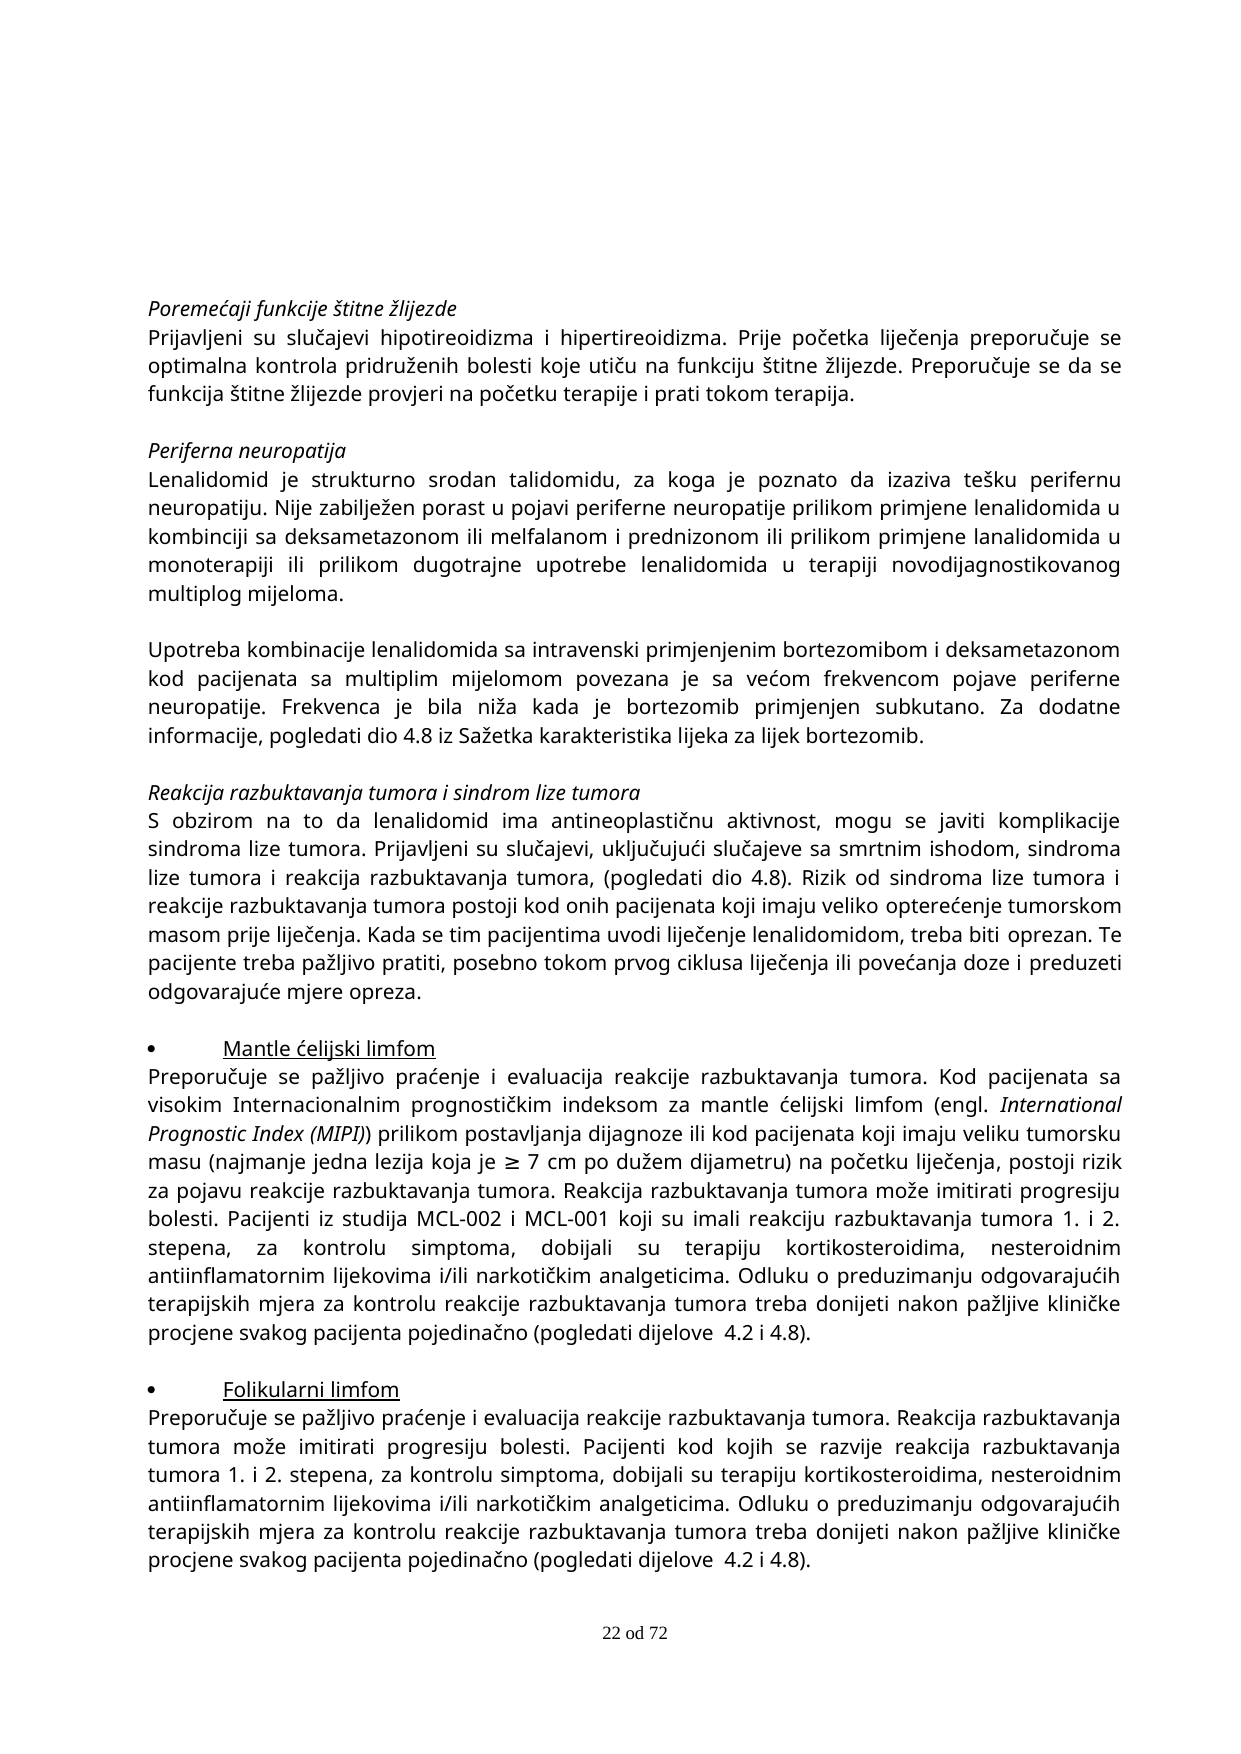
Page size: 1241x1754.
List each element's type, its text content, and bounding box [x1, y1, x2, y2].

text Upotreba kombinacije lenalidomida sa intravenski primjenjenim bortezomibom i deksametazonom kod pacijenata sa multiplim mijelomom povezana je sa većom frekvencom pojave periferne neuropatije. Frekvenca je bila niža kada je bortezomib primjenjen subkutano. Za dodatne informacije, pogledati dio 4.8 iz Sažetka karakteristika lijeka za lijek bortezomib. [148, 636, 1122, 749]
text S obzirom na to da lenalidomid ima antineoplastičnu aktivnost, mogu se javiti komplikacije sindroma lize tumora. Prijavljeni su slučajevi, uključujući slučajeve sa smrtnim ishodom, sindroma lize tumora i reakcija razbuktavanja tumora, (pogledati dio 4.8). Rizik od sindroma lize tumora i reakcije razbuktavanja tumora postoji kod onih pacijenata koji imaju veliko opterećenje tumorskom masom prije liječenja. Kada se tim pacijentima uvodi liječenje lenalidomidom, treba biti oprezan. Te pacijente treba pažlјivo pratiti, posebno tokom prvog ciklusa liječenja ili povećanja doze i preduzeti odgovarajuće mjere opreza. [148, 806, 1122, 1005]
list Folikularni limfom [148, 1375, 1122, 1403]
text Poremećaji funkcije štitne žlijezde [148, 294, 1122, 323]
text Preporučuje se pažlјivo praćenje i evaluacija reakcije razbuktavanja tumora. Reakcija razbuktavanja tumora može imitirati progresiju bolesti. Pacijenti kod kojih se razvije reakcija razbuktavanja tumora 1. i 2. stepena, za kontrolu simptoma, dobijali su terapiju kortikosteroidima, nesteroidnim antiinflamatornim lijekovima i/ili narkotičkim analgeticima. Odluku o preduzimanju odgovarajućih terapijskih mjera za kontrolu reakcije razbuktavanja tumora treba donijeti nakon pažlјive kliničke procjene svakog pacijenta pojedinačno (pogledati dijelove 4.2 i 4.8). [148, 1403, 1122, 1574]
list Mantle ćelijski limfom [148, 1034, 1122, 1062]
text Reakcija razbuktavanja tumora i sindrom lize tumora [148, 778, 1122, 806]
text Periferna neuropatija [148, 436, 1122, 465]
text Lenalidomid je strukturno srodan talidomidu, za koga je poznato da izaziva tešku perifernu neuropatiju. Nije zabilježen porast u pojavi periferne neuropatije prilikom primjene lenalidomida u kombinciji sa deksametazonom ili melfalanom i prednizonom ili prilikom primjene lanalidomida u monoterapiji ili prilikom dugotrajne upotrebe lenalidomida u terapiji novodijagnostikovanog multiplog mijeloma. [148, 465, 1122, 607]
text Preporučuje se pažlјivo praćenje i evaluacija reakcije razbuktavanja tumora. Kod pacijenata sa visokim Internacionalnim prognostičkim indeksom za mantle ćelijski limfom (engl. International Prognostic Index (MIPI)) prilikom postavlјanja dijagnoze ili kod pacijenata koji imaju veliku tumorsku masu (najmanje jedna lezija koja je ≥ 7 cm po dužem dijametru) na početku liječenja, postoji rizik za pojavu reakcije razbuktavanja tumora. Reakcija razbuktavanja tumora može imitirati progresiju bolesti. Pacijenti iz studija MCL-002 i MCL-001 koji su imali reakciju razbuktavanja tumora 1. i 2. stepena, za kontrolu simptoma, dobijali su terapiju kortikosteroidima, nesteroidnim antiinflamatornim lijekovima i/ili narkotičkim analgeticima. Odluku o preduzimanju odgovarajućih terapijskih mjera za kontrolu reakcije razbuktavanja tumora treba donijeti nakon pažlјive kliničke procjene svakog pacijenta pojedinačno (pogledati dijelove 4.2 i 4.8). [148, 1062, 1122, 1346]
text Prijavlјeni su slučajevi hipotireoidizma i hipertireoidizma. Prije početka liječenja preporučuje se optimalna kontrola pridruženih bolesti koje utiču na funkciju štitne žlijezde. Preporučuje se da se funkcija štitne žlijezde provjeri na početku terapije i prati tokom terapija. [148, 323, 1122, 408]
